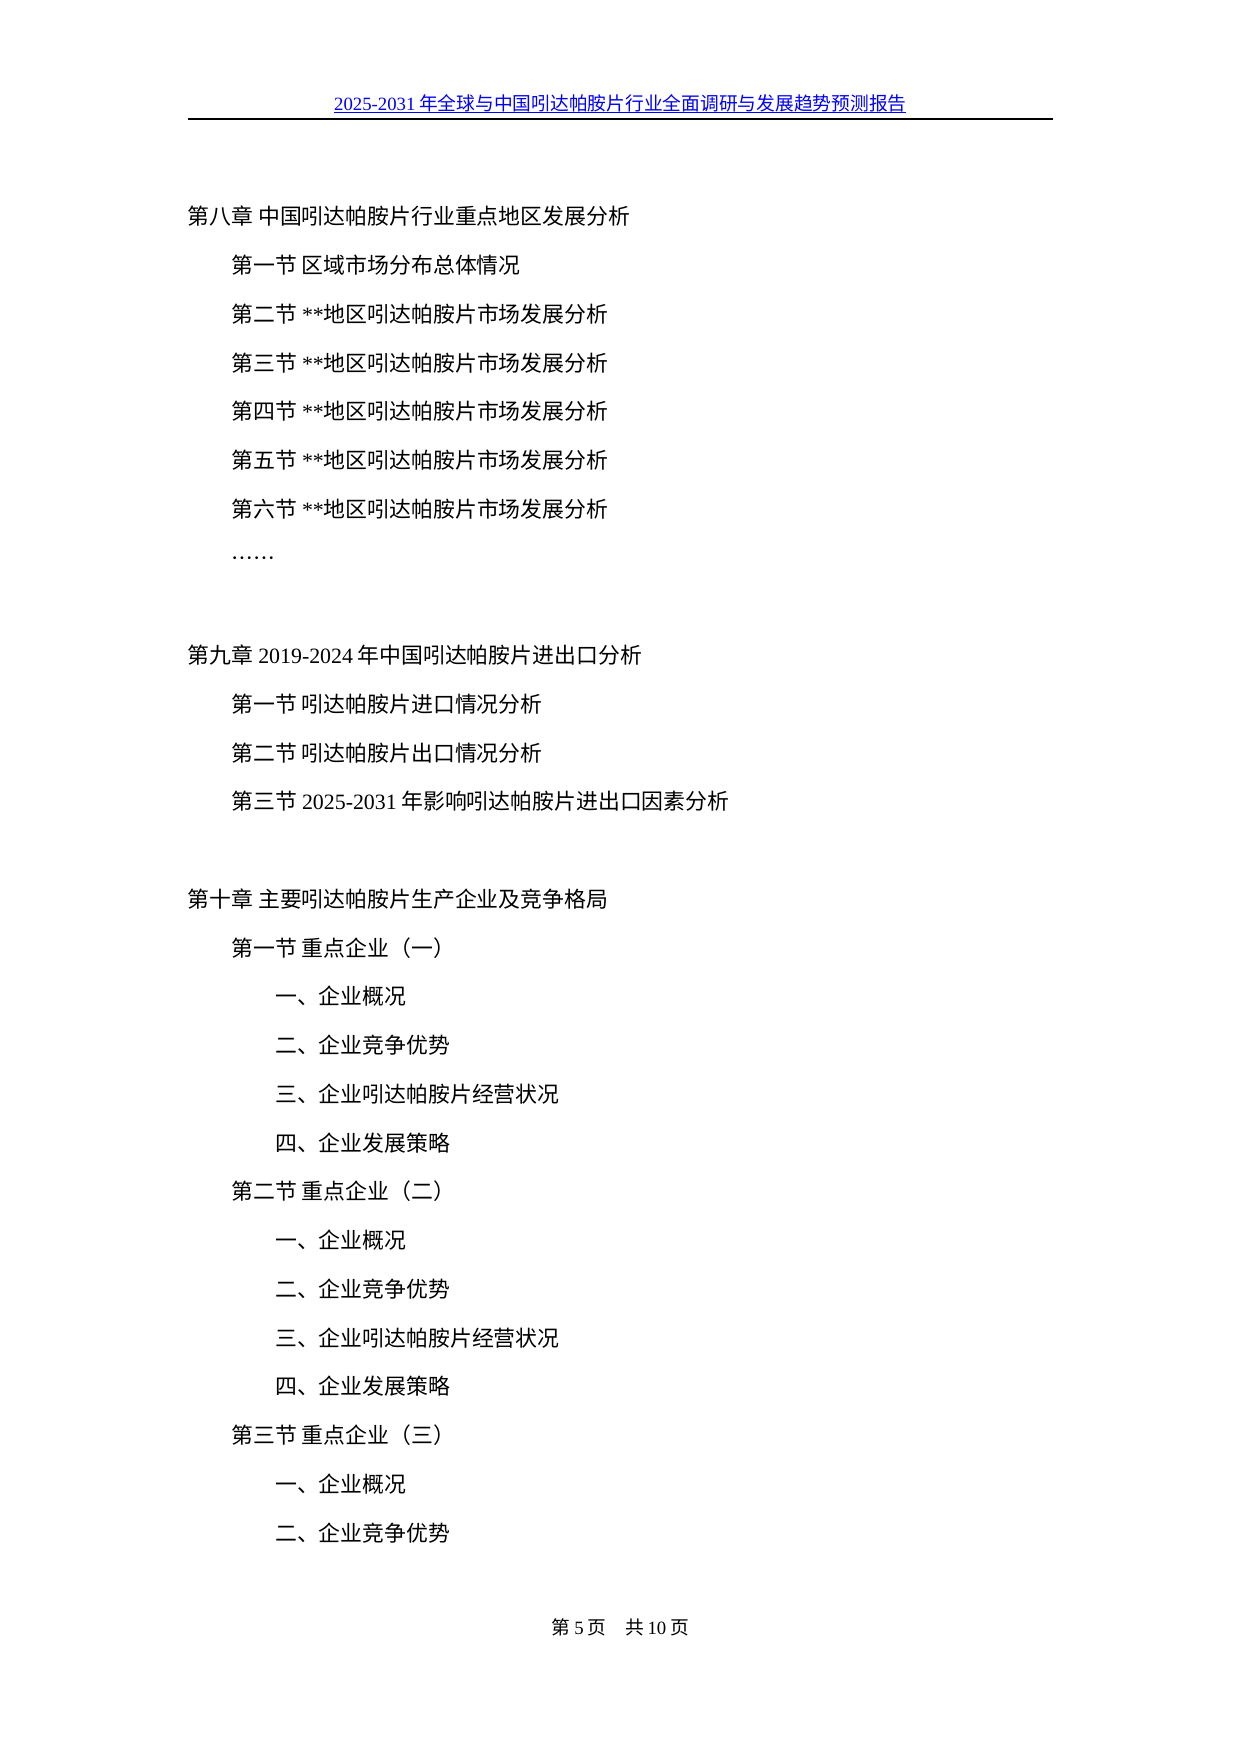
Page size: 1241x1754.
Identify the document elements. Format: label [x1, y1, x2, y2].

text [187, 150, 1053, 1548]
